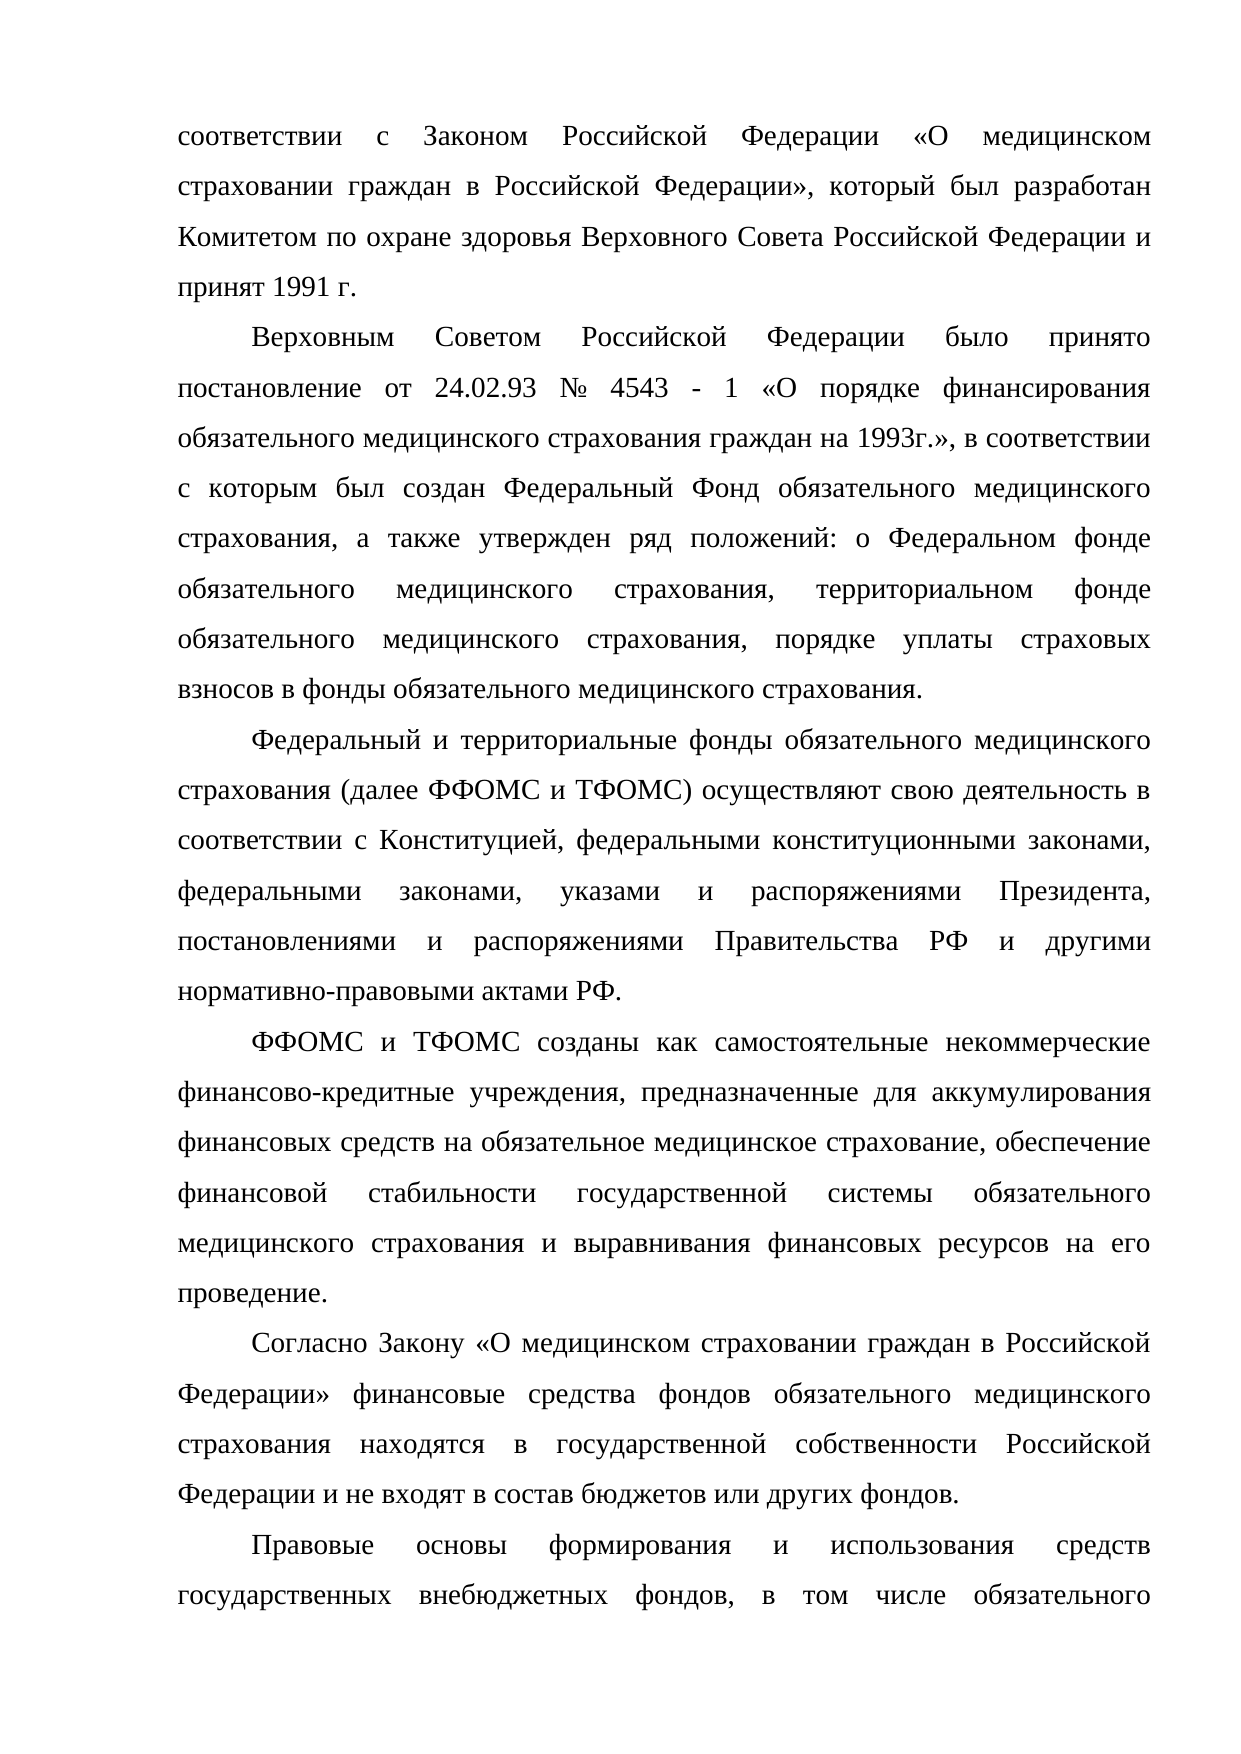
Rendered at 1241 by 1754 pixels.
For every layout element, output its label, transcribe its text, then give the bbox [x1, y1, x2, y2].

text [177, 118, 1152, 303]
text Согласно Закону «О медицинском страховании граждан в Российской Федерации» финансовые средства фондов обязательного медицинского страхования находятся в государственной собственности Российской Федерации и не входят в состав бюджетов или других фондов. [177, 1326, 1152, 1510]
text Федеральный и территориальные фонды обязательного медицинского страхования (далее ФФОМС и ТФОМС) осуществляют свою деятельность в соответствии с Конституцией, федеральными конституционными законами, федеральными законами, указами и распоряжениями Президента, постановлениями и распоряжениями Правительства РФ и другими нормативно-правовыми актами РФ. [177, 722, 1152, 1007]
text Верховным Советом Российской Федерации было принято постановление от 24.02.93 № 4543 - 1 «О порядке финансирования обязательного медицинского страхования граждан на 1993г.», в соответствии с которым был создан Федеральный Фонд обязательного медицинского страхования, а также утвержден ряд положений: о Федеральном фонде обязательного медицинского страхования, территориальном фонде обязательного медицинского страхования, порядке уплаты страховых взносов в фонды обязательного медицинского страхования. [177, 319, 1152, 705]
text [177, 1527, 1152, 1611]
text ФФОМС и ТФОМС созданы как самостоятельные некоммерческие финансово-кредитные учреждения, предназначенные для аккумулирования финансовых средств на обязательное медицинское страхование, обеспечение финансовой стабильности государственной системы обязательного медицинского страхования и выравнивания финансовых ресурсов на его проведение. [177, 1024, 1152, 1309]
